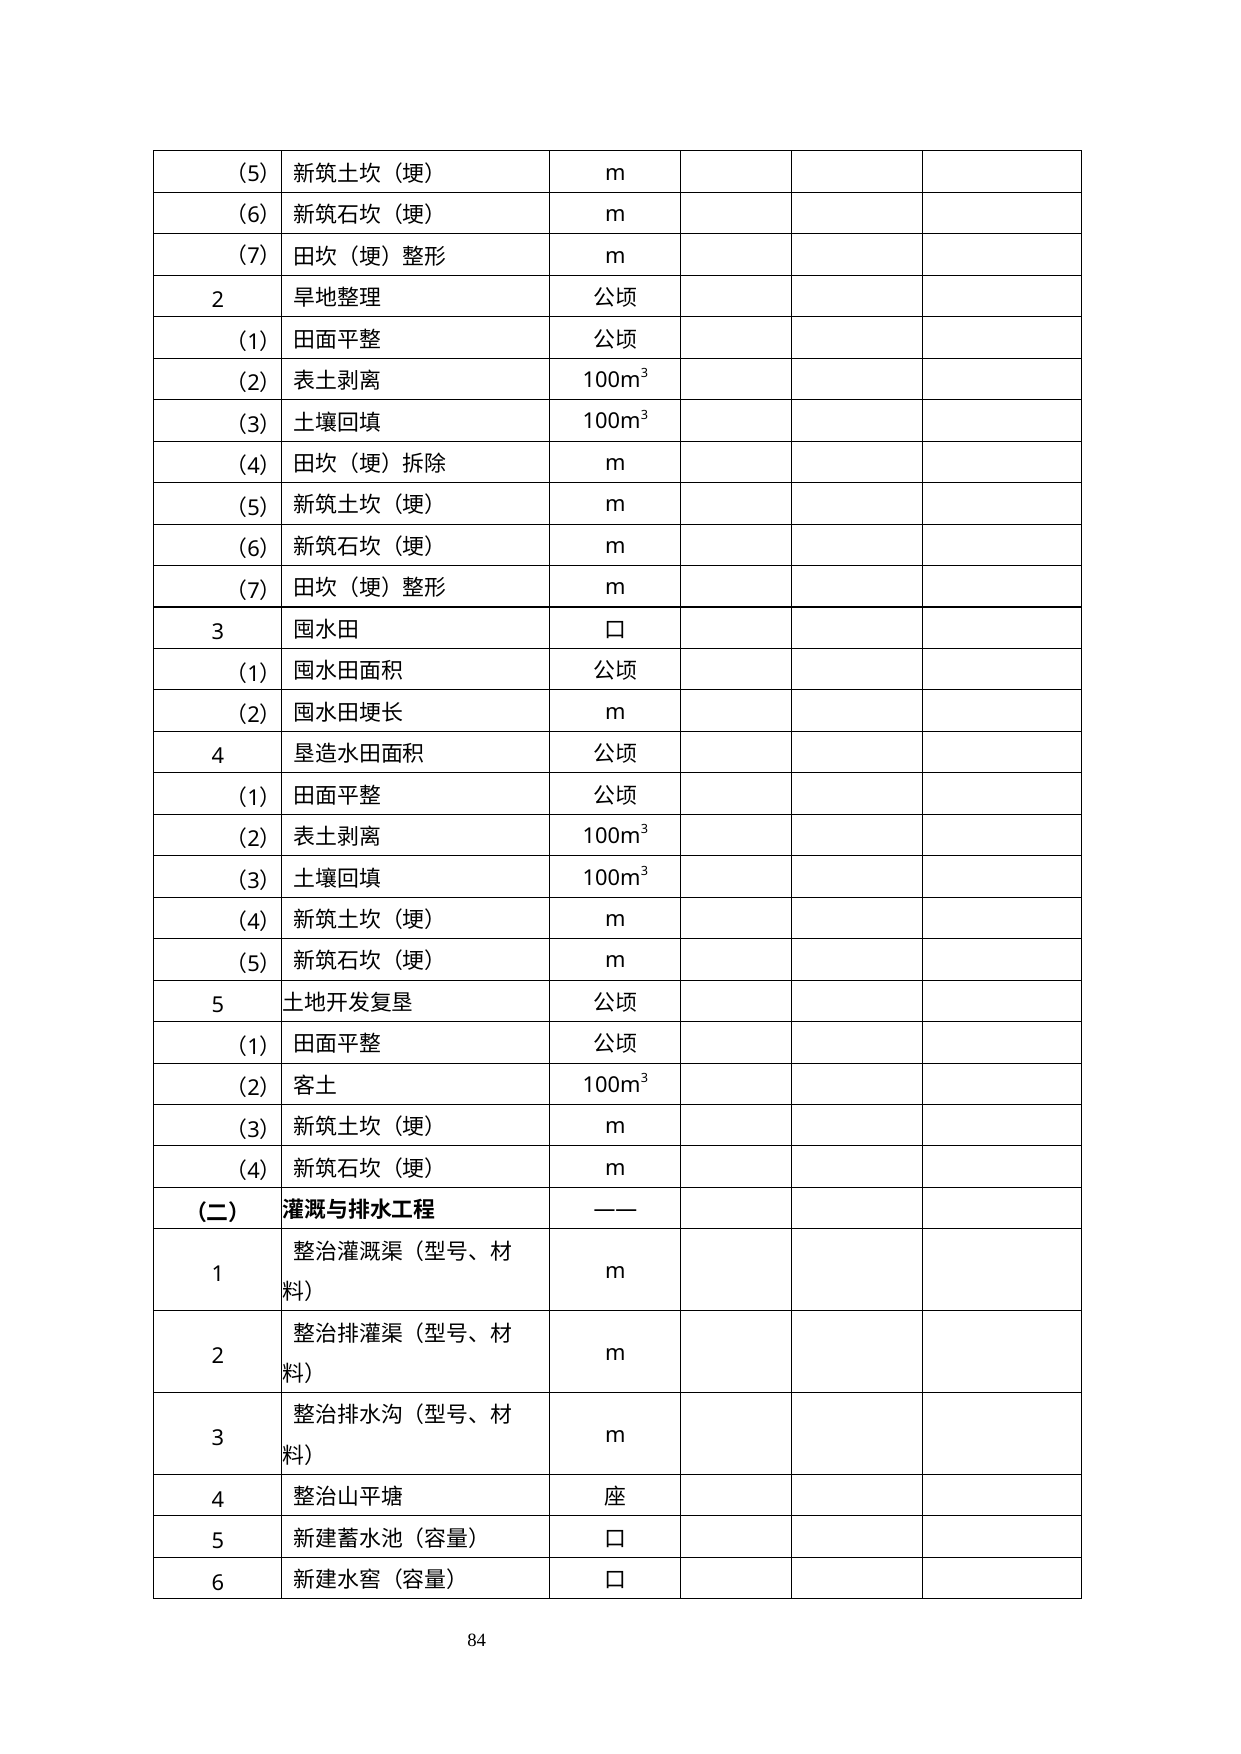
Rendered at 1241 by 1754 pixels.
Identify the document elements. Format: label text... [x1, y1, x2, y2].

table_cell [792, 276, 922, 316]
table_cell [923, 442, 1081, 482]
table_cell [681, 1229, 791, 1310]
table_cell [792, 151, 922, 192]
table_cell 表土剥离 [282, 359, 549, 399]
table_cell 公顷 [550, 981, 680, 1021]
table_cell [792, 234, 922, 275]
table_cell 口 [550, 1558, 680, 1598]
table_cell m [550, 1105, 680, 1145]
table_cell [923, 1146, 1081, 1187]
table_cell 4 [154, 1475, 281, 1515]
table_cell 100m3 [550, 1064, 680, 1104]
table_cell （3） [154, 856, 281, 897]
table_cell [681, 566, 791, 606]
table_cell m [550, 193, 680, 233]
table_cell 座 [550, 1475, 680, 1515]
table_cell 口 [550, 1516, 680, 1557]
table_cell 土壤回填 [282, 400, 549, 441]
table_cell [681, 1146, 791, 1187]
table_cell m [550, 1311, 680, 1392]
table_cell （2） [154, 359, 281, 399]
table_cell [792, 815, 922, 855]
table_cell 整治排水沟（型号、材料） [282, 1393, 549, 1474]
table_cell [792, 525, 922, 565]
table_cell m [550, 939, 680, 979]
table_cell [681, 1393, 791, 1474]
table_cell [681, 1188, 791, 1228]
table_cell （1） [154, 773, 281, 814]
table_cell 100m3 [550, 856, 680, 897]
table_cell [681, 151, 791, 192]
table_cell [792, 566, 922, 606]
table_cell m [550, 1393, 680, 1474]
table_cell [681, 898, 791, 938]
table_cell [681, 690, 791, 731]
table_cell [792, 1105, 922, 1145]
table_cell 100m3 [550, 359, 680, 399]
table_cell m [550, 525, 680, 565]
table_cell 土地开发复垦 [282, 981, 549, 1021]
table_cell m [550, 234, 680, 275]
table_cell [923, 898, 1081, 938]
table_cell [681, 234, 791, 275]
table_cell [681, 1022, 791, 1062]
table_cell 田坎（埂）整形 [282, 566, 549, 606]
table_cell [792, 193, 922, 233]
table_cell 公顷 [550, 276, 680, 316]
table_cell 1 [154, 1229, 281, 1310]
table_cell [792, 773, 922, 814]
table_cell （4） [154, 1146, 281, 1187]
table_cell [923, 1475, 1081, 1515]
table_cell m [550, 1229, 680, 1310]
table_cell [792, 1229, 922, 1310]
table_cell [681, 1516, 791, 1557]
table_cell 5 [154, 1516, 281, 1557]
table_cell （5） [154, 483, 281, 523]
table_cell [792, 1022, 922, 1062]
table_cell [923, 732, 1081, 772]
table_cell [681, 442, 791, 482]
table_cell [681, 1105, 791, 1145]
table_cell m [550, 690, 680, 731]
table_cell 2 [154, 276, 281, 316]
table_cell 旱地整理 [282, 276, 549, 316]
table_cell （二） [154, 1188, 281, 1228]
table_cell [792, 359, 922, 399]
table_cell [681, 1558, 791, 1598]
table_cell [792, 483, 922, 523]
table_cell [923, 1558, 1081, 1598]
table_cell 囤水田 [282, 608, 549, 648]
table_cell [923, 193, 1081, 233]
table_cell 公顷 [550, 773, 680, 814]
table_cell m [550, 483, 680, 523]
table_cell [681, 1475, 791, 1515]
table_cell [923, 939, 1081, 979]
table_cell [923, 608, 1081, 648]
table_cell （1） [154, 649, 281, 689]
table_cell [923, 234, 1081, 275]
table_cell （3） [154, 1105, 281, 1145]
table_cell [681, 856, 791, 897]
table_cell 田面平整 [282, 1022, 549, 1062]
table_cell [681, 525, 791, 565]
table_cell [681, 939, 791, 979]
table_cell [923, 566, 1081, 606]
table_cell [792, 981, 922, 1021]
table_cell [792, 856, 922, 897]
table_cell [792, 400, 922, 441]
table_cell [681, 815, 791, 855]
table_cell [792, 1558, 922, 1598]
table_cell [923, 151, 1081, 192]
table_cell （5） [154, 151, 281, 192]
table_cell 新筑石坎（埂） [282, 1146, 549, 1187]
table_cell 4 [154, 732, 281, 772]
table_cell （1） [154, 317, 281, 358]
table_cell 土壤回填 [282, 856, 549, 897]
table_cell [923, 483, 1081, 523]
table_cell [681, 483, 791, 523]
table_cell 客土 [282, 1064, 549, 1104]
table_cell [923, 690, 1081, 731]
table_cell m [550, 1146, 680, 1187]
table_cell [681, 649, 791, 689]
table_cell 新建水窖（容量） [282, 1558, 549, 1598]
table_cell [792, 732, 922, 772]
table_cell （6） [154, 193, 281, 233]
table_cell [923, 856, 1081, 897]
table_cell （2） [154, 690, 281, 731]
table_cell [923, 1229, 1081, 1310]
table_cell 新筑石坎（埂） [282, 525, 549, 565]
table_cell 新筑土坎（埂） [282, 151, 549, 192]
table_cell 新筑土坎（埂） [282, 483, 549, 523]
table_cell m [550, 151, 680, 192]
table_cell （4） [154, 442, 281, 482]
table_cell [792, 1311, 922, 1392]
table_cell 整治排灌渠（型号、材料） [282, 1311, 549, 1392]
table_cell 田坎（埂）拆除 [282, 442, 549, 482]
table_cell [792, 317, 922, 358]
table_cell 垦造水田面积 [282, 732, 549, 772]
table_cell （7） [154, 566, 281, 606]
table_cell 公顷 [550, 317, 680, 358]
table_cell [681, 981, 791, 1021]
table_cell [923, 773, 1081, 814]
table_cell [923, 1311, 1081, 1392]
table_cell 囤水田面积 [282, 649, 549, 689]
table_cell [681, 773, 791, 814]
table_cell [792, 690, 922, 731]
table_cell m [550, 566, 680, 606]
table_cell 5 [154, 981, 281, 1021]
table_cell [792, 608, 922, 648]
table_cell 2 [154, 1311, 281, 1392]
table_cell [681, 359, 791, 399]
table_cell 公顷 [550, 1022, 680, 1062]
table_cell [923, 525, 1081, 565]
table_cell 3 [154, 1393, 281, 1474]
table_cell [923, 649, 1081, 689]
table_cell [792, 939, 922, 979]
table_cell [681, 1311, 791, 1392]
table_cell 公顷 [550, 732, 680, 772]
table_cell 新建蓄水池（容量） [282, 1516, 549, 1557]
table_cell [923, 1105, 1081, 1145]
table_cell 口 [550, 608, 680, 648]
table_cell [923, 1393, 1081, 1474]
table_cell 田面平整 [282, 317, 549, 358]
table_cell [792, 649, 922, 689]
table_cell [923, 1188, 1081, 1228]
table_cell [923, 1022, 1081, 1062]
table_cell 囤水田埂长 [282, 690, 549, 731]
table_cell （6） [154, 525, 281, 565]
table_cell （2） [154, 1064, 281, 1104]
table_cell 100m3 [550, 400, 680, 441]
table_cell 新筑石坎（埂） [282, 193, 549, 233]
table_cell （3） [154, 400, 281, 441]
table_cell [923, 276, 1081, 316]
table_cell [792, 898, 922, 938]
table_cell 新筑土坎（埂） [282, 898, 549, 938]
table_cell m [550, 898, 680, 938]
table_cell 表土剥离 [282, 815, 549, 855]
table_cell [792, 1064, 922, 1104]
table_cell [681, 193, 791, 233]
table_cell 灌溉与排水工程 [282, 1188, 549, 1228]
table_cell [792, 1188, 922, 1228]
table_cell [792, 1516, 922, 1557]
table_cell [923, 359, 1081, 399]
table_cell 田坎（埂）整形 [282, 234, 549, 275]
table_cell 新筑石坎（埂） [282, 939, 549, 979]
table_cell 田面平整 [282, 773, 549, 814]
table_cell [792, 1475, 922, 1515]
table_cell [681, 732, 791, 772]
table_cell [923, 1516, 1081, 1557]
table_cell 公顷 [550, 649, 680, 689]
table_cell 整治山平塘 [282, 1475, 549, 1515]
table_cell [681, 317, 791, 358]
table_cell [681, 1064, 791, 1104]
table_cell [923, 981, 1081, 1021]
table_cell （5） [154, 939, 281, 979]
table_cell （1） [154, 1022, 281, 1062]
table_cell [681, 276, 791, 316]
table_cell [923, 400, 1081, 441]
table_cell （2） [154, 815, 281, 855]
table_cell —— [550, 1188, 680, 1228]
table_cell 整治灌溉渠（型号、材料） [282, 1229, 549, 1310]
table_cell 100m3 [550, 815, 680, 855]
table_cell m [550, 442, 680, 482]
table_cell [923, 1064, 1081, 1104]
table_cell [923, 815, 1081, 855]
table_cell [792, 1146, 922, 1187]
table_cell [681, 400, 791, 441]
table_cell [792, 442, 922, 482]
table_cell [923, 317, 1081, 358]
table_cell [681, 608, 791, 648]
table_cell 新筑土坎（埂） [282, 1105, 549, 1145]
table_cell 3 [154, 608, 281, 648]
table_cell （4） [154, 898, 281, 938]
table_cell 6 [154, 1558, 281, 1598]
table_cell （7） [154, 234, 281, 275]
table_cell [792, 1393, 922, 1474]
